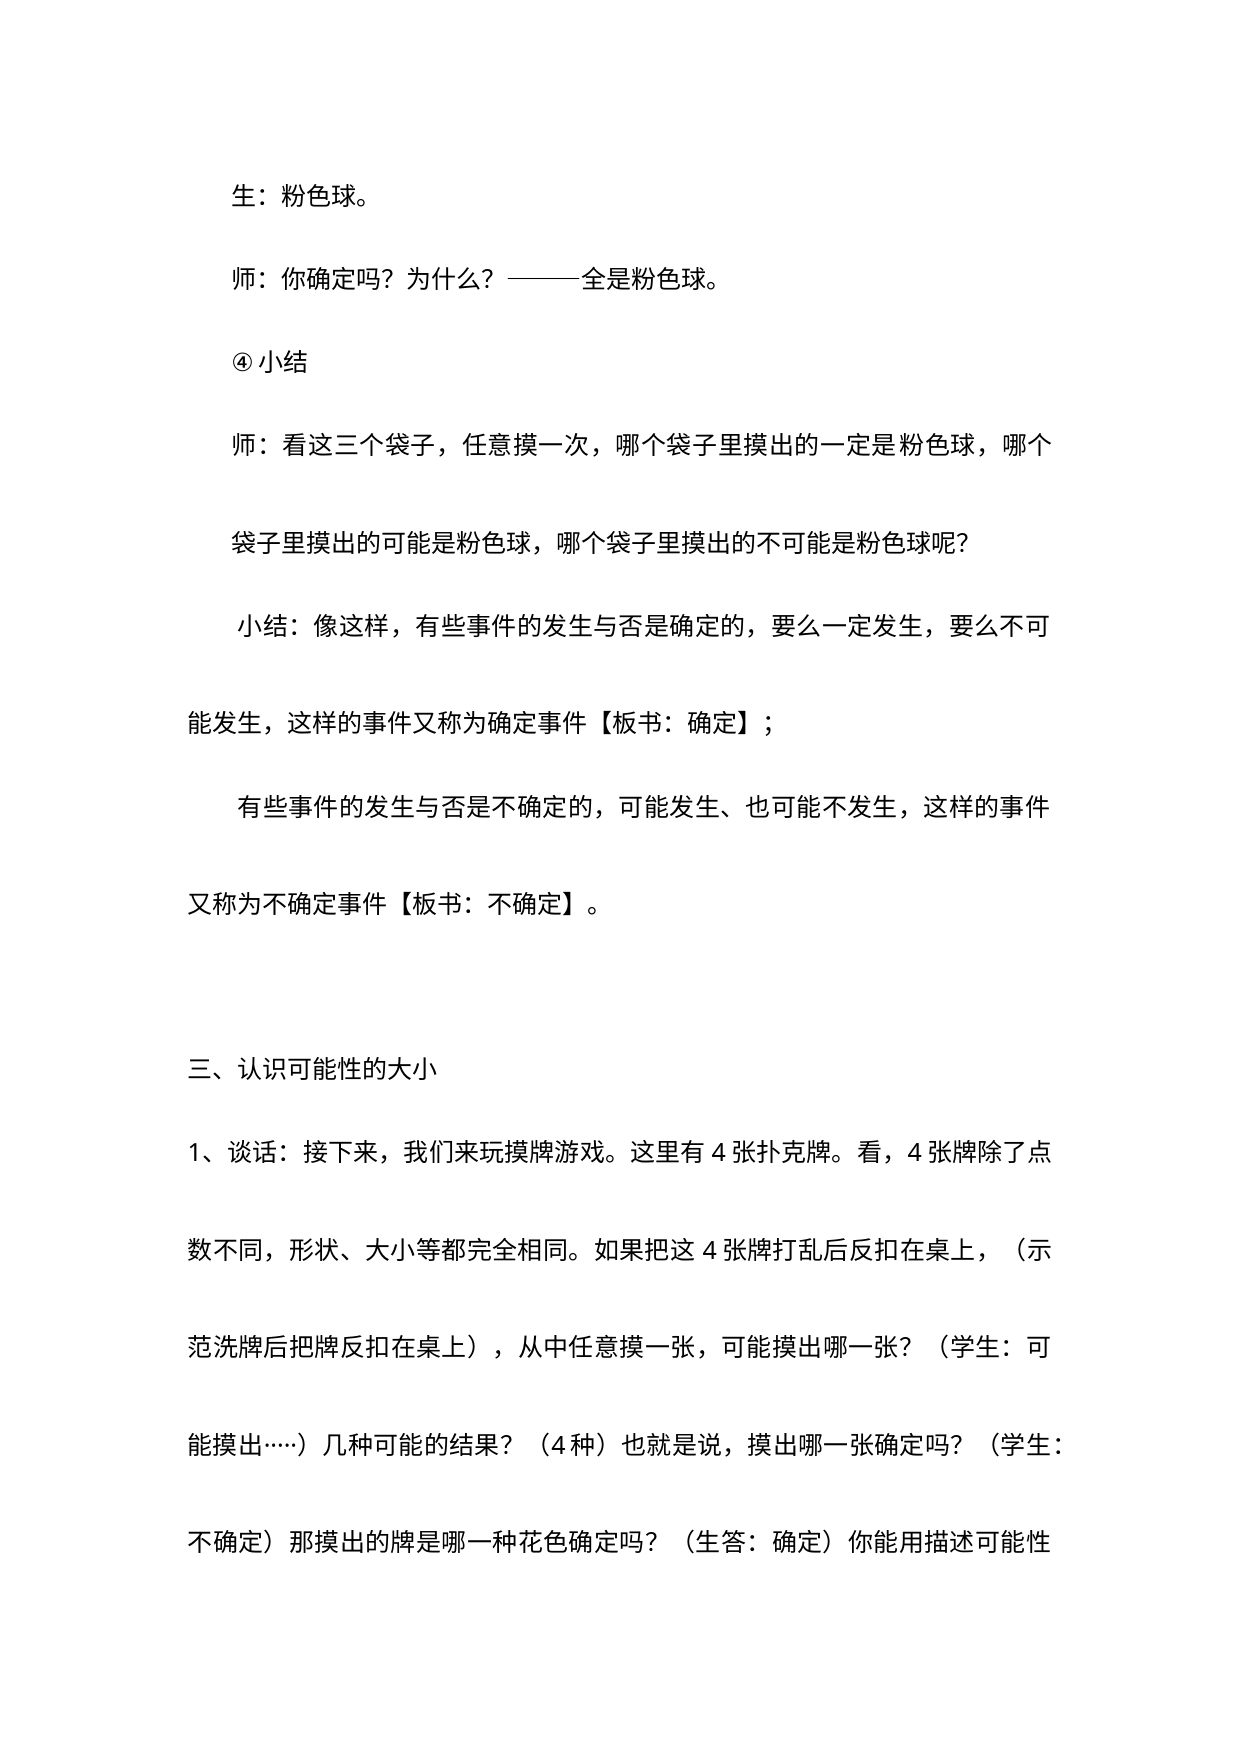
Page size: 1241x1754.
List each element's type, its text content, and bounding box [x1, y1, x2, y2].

text ④小结 [231, 328, 1053, 393]
text 生：粉色球。 [231, 162, 1053, 227]
text 小结：像这样，有些事件的发生与否是确定的，要么一定发生，要么不可能发生，这样的事件又称为确定事件【板书：确定】； [187, 592, 1053, 754]
list 三、认识可能性的大小 [187, 1035, 1053, 1100]
text 有些事件的发生与否是不确定的，可能发生、也可能不发生，这样的事件又称为不确定事件【板书：不确定】。 [187, 773, 1053, 935]
text 师：看这三个袋子，任意摸一次，哪个袋子里摸出的一定是粉色球，哪个袋子里摸出的可能是粉色球，哪个袋子里摸出的不可能是粉色球呢？ [231, 411, 1053, 574]
text 师：你确定吗？为什么？———全是粉色球。 [231, 245, 1053, 310]
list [187, 1118, 1053, 1573]
